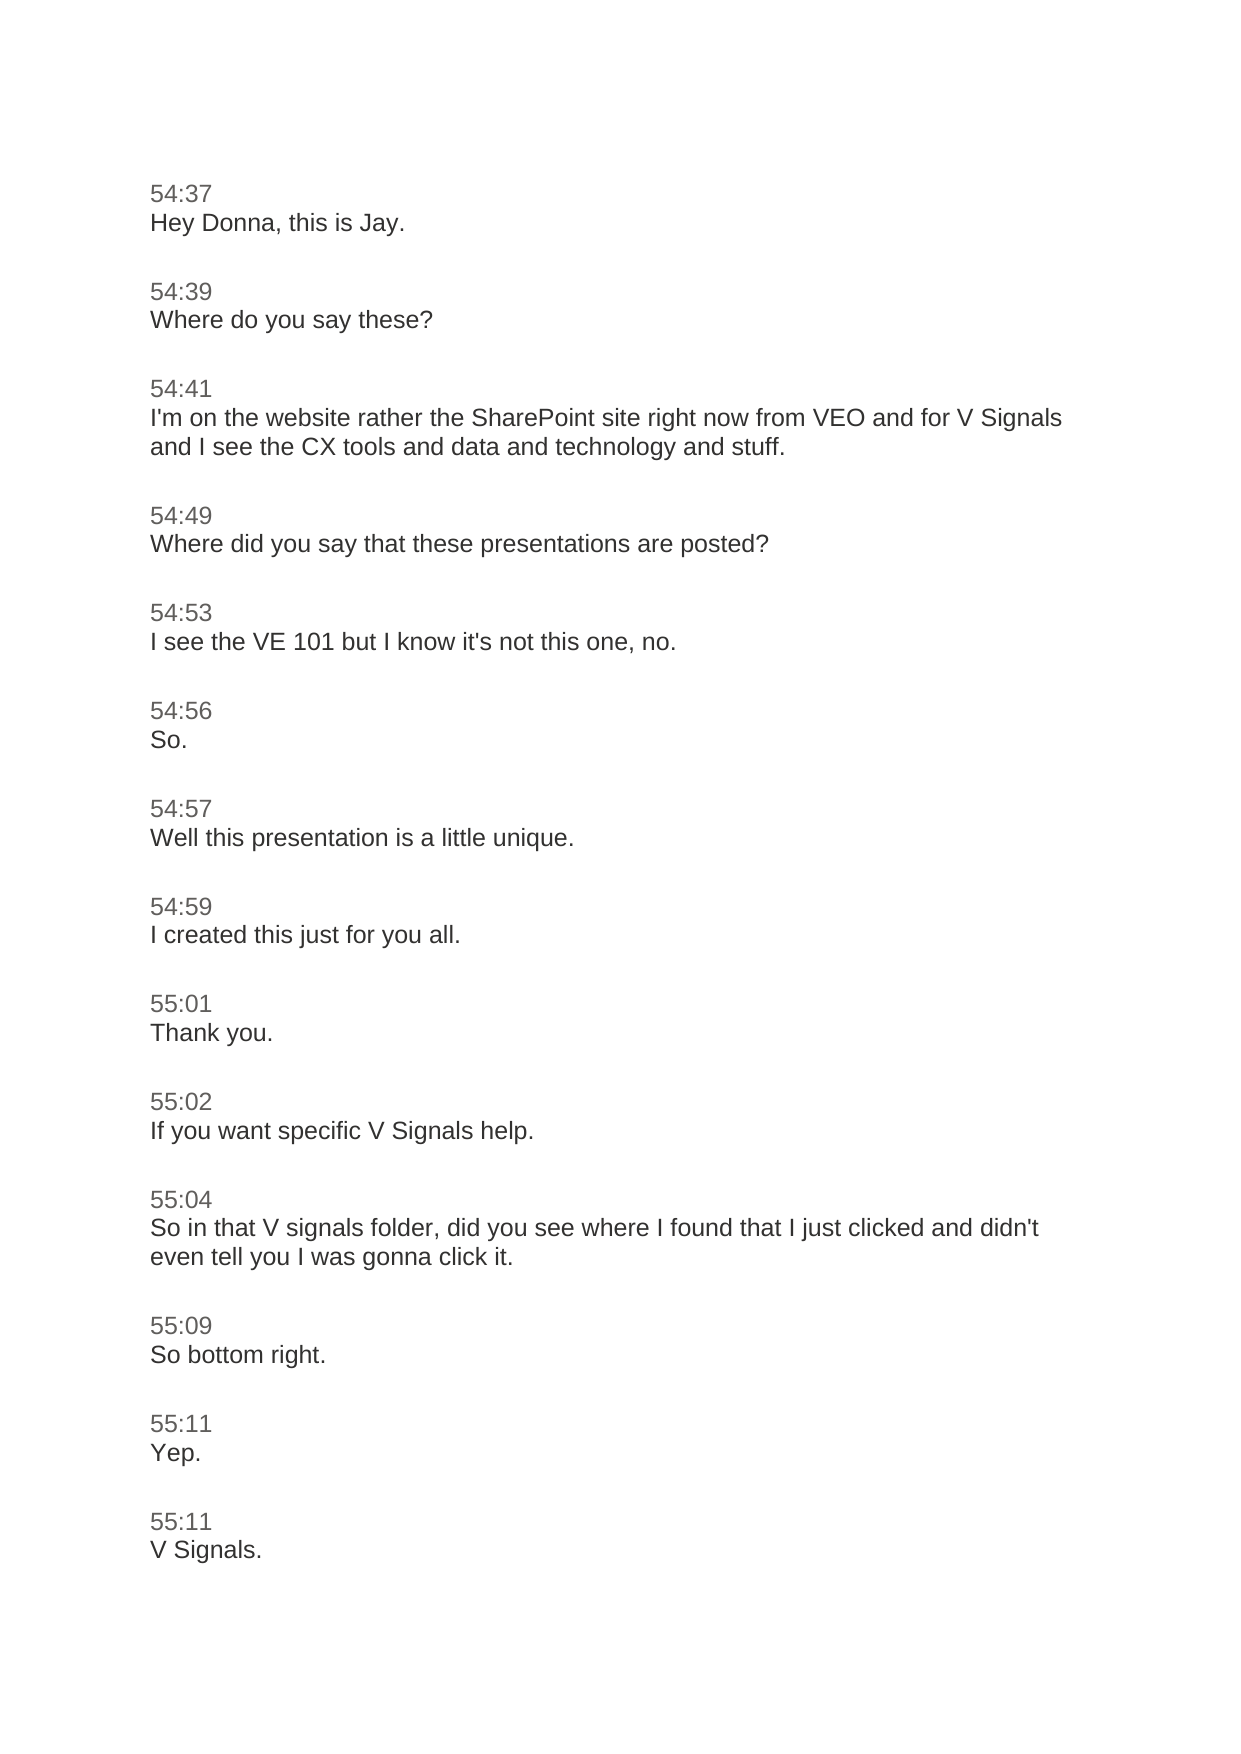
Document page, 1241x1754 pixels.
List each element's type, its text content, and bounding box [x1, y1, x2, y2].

text 55:04 So in that V signals folder, did you see where I found that I just clicked and didn't even tell you I was gonna click it. [150, 1156, 1090, 1271]
text 55:11 V Signals. [150, 1478, 1090, 1564]
text 55:02 If you want specific V Signals help. [150, 1058, 1090, 1144]
text 54:57 Well this presentation is a little unique. [150, 765, 1090, 851]
text 55:11 Yep. [150, 1380, 1090, 1466]
text 54:39 Where do you say these? [150, 248, 1090, 334]
text 54:56 So. [150, 667, 1090, 753]
text 54:37 Hey Donna, this is Jay. [150, 150, 1090, 236]
text 54:53 I see the VE 101 but I know it's not this one, no. [150, 569, 1090, 656]
text 54:59 I created this just for you all. [150, 863, 1090, 949]
text 55:09 So bottom right. [150, 1282, 1090, 1368]
text 55:01 Thank you. [150, 960, 1090, 1047]
text 54:49 Where did you say that these presentations are posted? [150, 472, 1090, 558]
text 54:41 I'm on the website rather the SharePoint site right now from VEO and for V Signals and I see the CX tools and data and technology and stuff. [150, 345, 1090, 460]
